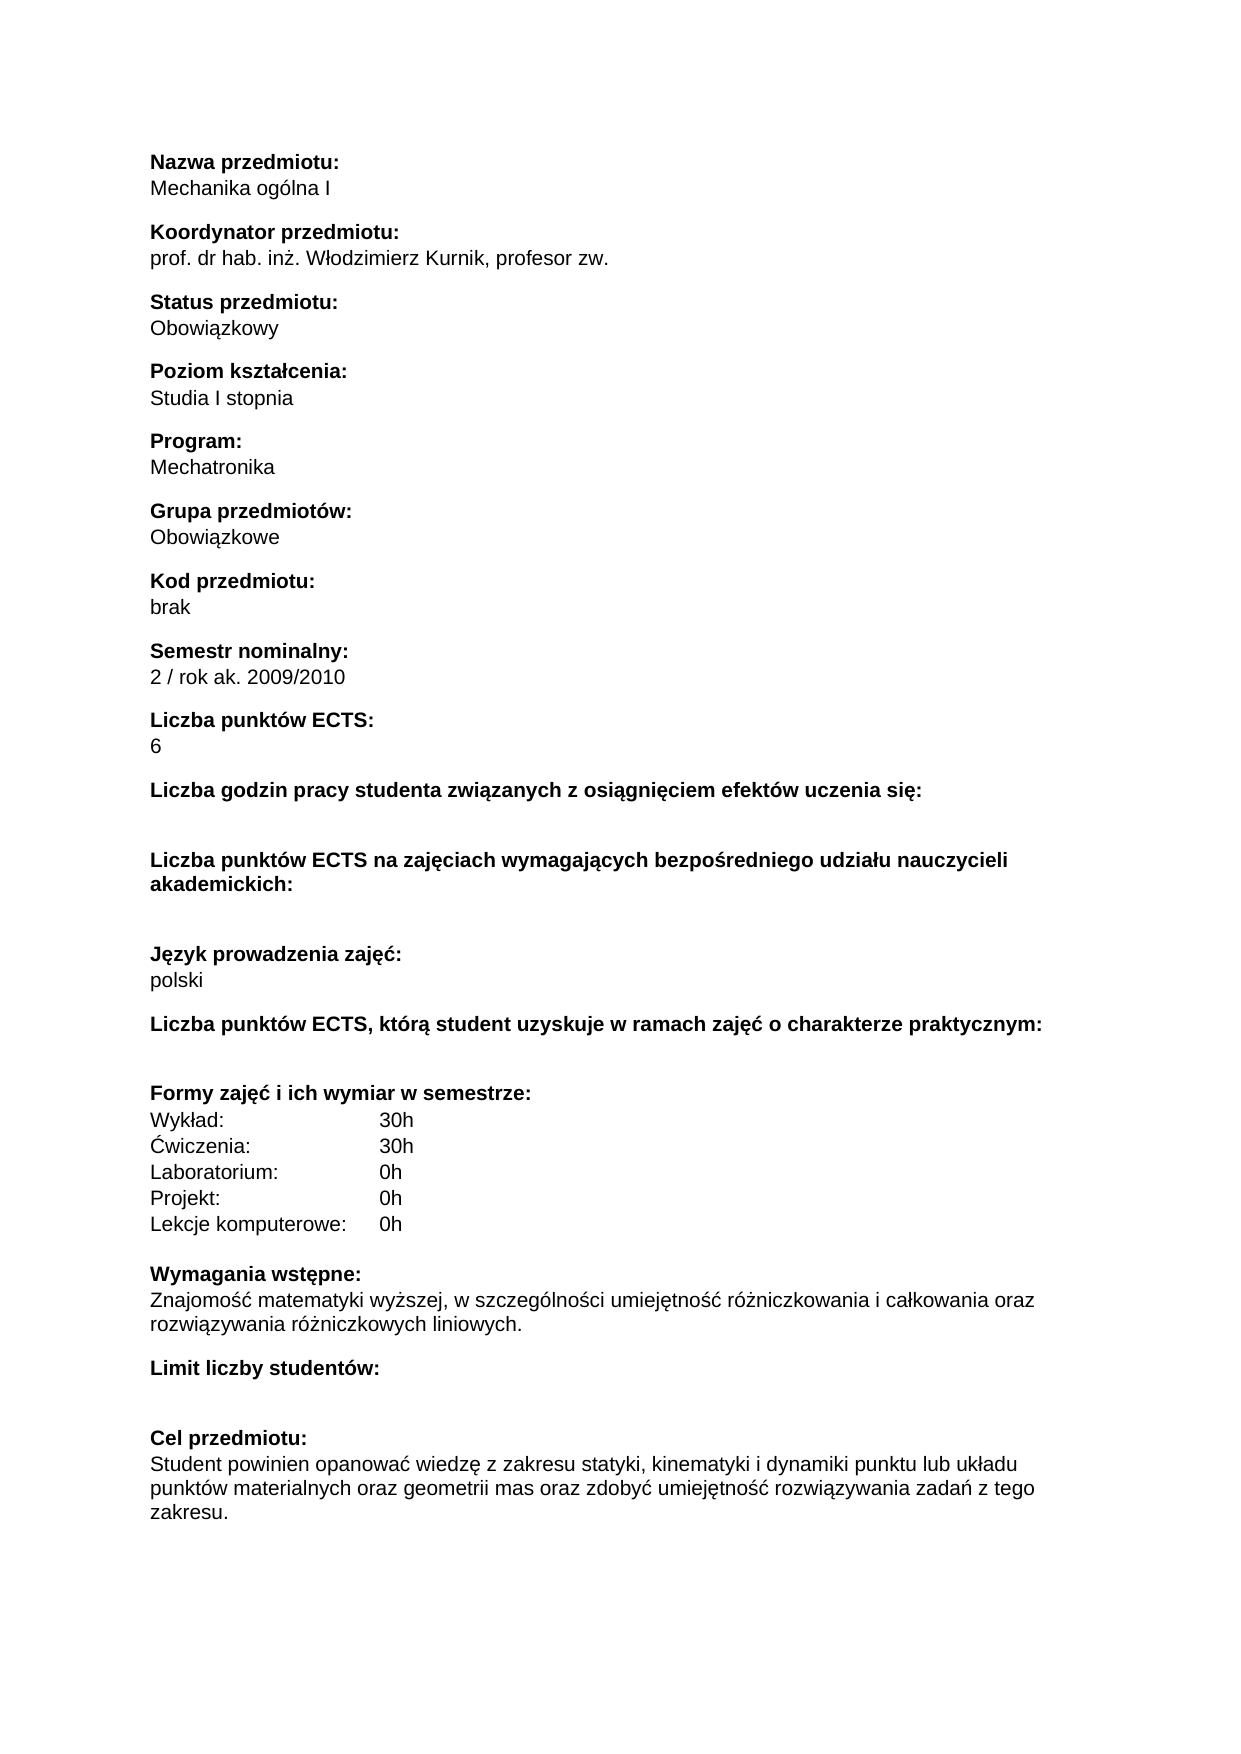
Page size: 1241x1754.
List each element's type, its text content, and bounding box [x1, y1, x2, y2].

text Studia I stopnia [150, 385, 1090, 409]
text Formy zajęć i ich wymiar w semestrze: [150, 1081, 1090, 1105]
table_header 30h [369, 1108, 597, 1132]
text Poziom kształcenia: [150, 359, 1090, 383]
table_cell 30h [369, 1132, 597, 1158]
text Liczba punktów ECTS na zajęciach wymagających bezpośredniego udziału nauczycieli akademickich: [150, 848, 1090, 896]
table_cell Laboratorium: [140, 1160, 367, 1184]
text Mechanika ogólna I [150, 176, 1090, 200]
text Nazwa przedmiotu: [150, 150, 1090, 174]
text Liczba punktów ECTS: [150, 708, 1090, 732]
table_cell Lekcje komputerowe: [140, 1212, 367, 1236]
text Cel przedmiotu: [150, 1426, 1090, 1449]
text 2 / rok ak. 2009/2010 [150, 664, 1090, 688]
text prof. dr hab. inż. Włodzimierz Kurnik, profesor zw. [150, 246, 1090, 270]
text Obowiązkowy [150, 316, 1090, 339]
table_cell Projekt: [140, 1186, 367, 1210]
text Grupa przedmiotów: [150, 499, 1090, 523]
table_cell 0h [369, 1210, 597, 1236]
text Liczba godzin pracy studenta związanych z osiągnięciem efektów uczenia się: [150, 778, 1090, 802]
text Program: [150, 429, 1090, 453]
table_cell 0h [369, 1184, 597, 1210]
text Liczba punktów ECTS, którą student uzyskuje w ramach zajęć o charakterze praktycznym: [150, 1011, 1090, 1035]
table_cell 0h [369, 1158, 597, 1184]
text Kod przedmiotu: [150, 569, 1090, 593]
text Semestr nominalny: [150, 638, 1090, 662]
text 6 [150, 734, 1090, 758]
text Koordynator przedmiotu: [150, 220, 1090, 244]
text Obowiązkowe [150, 525, 1090, 549]
text Student powinien opanować wiedzę z zakresu statyki, kinematyki i dynamiki punktu lub układu punktów materialnych oraz geometrii mas oraz zdobyć umiejętność rozwiązywania zadań z tego zakresu. [150, 1452, 1090, 1523]
text polski [150, 968, 1090, 992]
text Znajomość matematyki wyższej, w szczególności umiejętność różniczkowania i całkowania oraz rozwiązywania różniczkowych liniowych. [150, 1288, 1090, 1336]
text Język prowadzenia zajęć: [150, 942, 1090, 966]
text Status przedmiotu: [150, 289, 1090, 313]
table_header Wykład: [140, 1108, 367, 1132]
text brak [150, 595, 1090, 619]
table_cell Ćwiczenia: [140, 1134, 367, 1158]
text Wymagania wstępne: [150, 1262, 1090, 1286]
text Limit liczby studentów: [150, 1356, 1090, 1380]
text Mechatronika [150, 455, 1090, 479]
